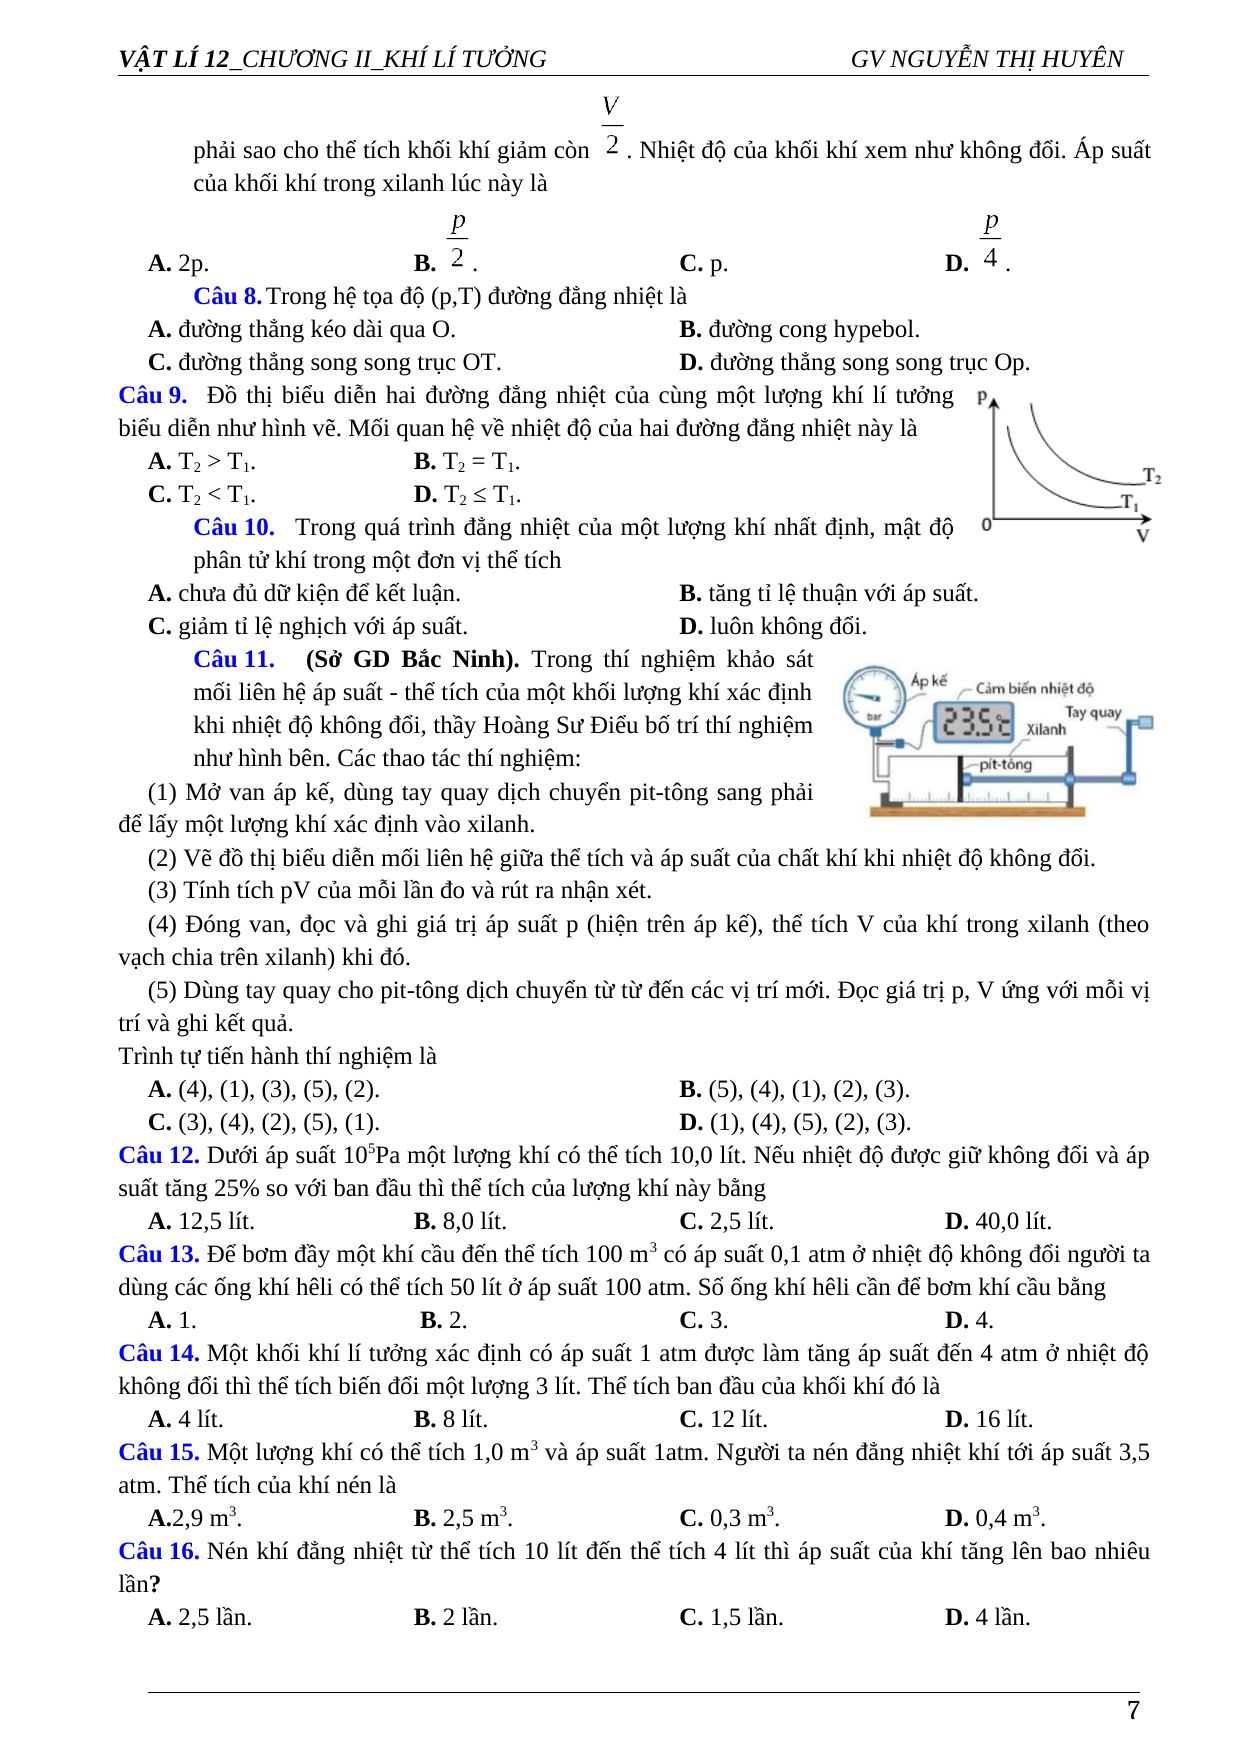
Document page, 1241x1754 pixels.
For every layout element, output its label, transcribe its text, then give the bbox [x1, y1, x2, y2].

list A. 2p. B. . C. p. D. . [118, 201, 1152, 277]
text A. đường thẳng kéo dài qua O. B. đường cong hypebol. [118, 314, 1152, 343]
text (5) Dùng tay quay cho pit-tông dịch chuyển từ từ đến các vị trí mới. Đọc giá trị p, V ứng với mỗi vị trí và ghi kết quả. [118, 975, 1152, 1036]
list Để bơm đầy một khí cầu đến thể tích 100 m3 có áp suất 0,1 atm ở nhiệt độ không đổi người ta dùng các ống khí hêli có thể tích 50 lít ở áp suất 100 atm. Số ống khí hêli cần để bơm khí cầu bằng [118, 1239, 1152, 1301]
text (3) Tính tích pV của mỗi lần đo và rút ra nhận xét. [118, 876, 1152, 904]
list Trong hệ tọa độ (p,T) đường đẳng nhiệt là [193, 281, 1152, 310]
list Dưới áp suất 105Pa một lượng khí có thể tích 10,0 lít. Nếu nhiệt độ được giữ không đổi và áp suất tăng 25% so với ban đầu thì thể tích của lượng khí này bằng [118, 1140, 1152, 1202]
list Một lượng khí có thể tích 1,0 m3 và áp suất 1atm. Người ta nén đẳng nhiệt khí tới áp suất 3,5 atm. Thể tích của khí nén là [118, 1437, 1152, 1499]
text A. (4), (1), (3), (5), (2). B. (5), (4), (1), (2), (3). [118, 1074, 1152, 1102]
picture [974, 383, 1164, 548]
text A. chưa đủ dữ kiện để kết luận. B. tăng tỉ lệ thuận với áp suất. [118, 578, 1152, 607]
text (1) Mở van áp kế, dùng tay quay dịch chuyển pit-tông sang phải để lấy một lượng khí xác định vào xilanh. [118, 777, 1152, 838]
text A. 1. B. 2. C. 3. D. 4. [118, 1305, 1152, 1334]
text Trình tự tiến hành thí nghiệm là [118, 1041, 1152, 1069]
text A. 4 lít. B. 8 lít. C. 12 lít. D. 16 lít. [118, 1404, 1152, 1433]
text (2) Vẽ đồ thị biểu diễn mối liên hệ giữa thể tích và áp suất của chất khí khi nhiệt độ không đổi. [118, 843, 1152, 871]
list Một khối khí lí tưởng xác định có áp suất 1 atm được làm tăng áp suất đến 4 atm ở nhiệt độ không đổi thì thể tích biến đổi một lượng 3 lít. Thể tích ban đầu của khối khí đó là [118, 1338, 1152, 1400]
list (Sở GD Bắc Ninh). Trong thí nghiệm khảo sát mối liên hệ áp suất - thể tích của một khối lượng khí xác định khi nhiệt độ không đổi, thầy Hoàng Sư Điểu bố trí thí nghiệm như hình bên. Các thao tác thí nghiệm: [193, 644, 1152, 772]
text A. T2 > T1. B. T2 = T1. [118, 446, 974, 475]
text C. giảm tỉ lệ nghịch với áp suất. D. luôn không đổi. [118, 611, 1152, 640]
text A. 12,5 lít. B. 8,0 lít. C. 2,5 lít. D. 40,0 lít. [118, 1206, 1152, 1234]
text C. (3), (4), (2), (5), (1). D. (1), (4), (5), (2), (3). [118, 1107, 1152, 1136]
text C. đường thẳng song song trục OT. D. đường thẳng song song trục Op. [118, 347, 1152, 376]
text (4) Đóng van, đọc và ghi giá trị áp suất p (hiện trên áp kế), thể tích V của khí trong xilanh (theo vạch chia trên xilanh) khi đó. [118, 909, 1152, 970]
text A. 2,5 lần. B. 2 lần. C. 1,5 lần. D. 4 lần. [118, 1602, 1152, 1631]
list Trong quá trình đẳng nhiệt của một lượng khí nhất định, mật độ phân tử khí trong một đơn vị thể tích [193, 512, 1152, 574]
picture [833, 660, 1157, 823]
text C. T2 < T1. D. T2 ≤ T1. [118, 479, 974, 508]
list Đồ thị biểu diễn hai đường đẳng nhiệt của cùng một lượng khí lí tưởng biểu diễn như hình vẽ. Mối quan hệ về nhiệt độ của hai đường đẳng nhiệt này là [118, 380, 1152, 442]
text A.2,9 m3. B. 2,5 m3. C. 0,3 m3. D. 0,4 m3. [118, 1503, 1152, 1532]
list Nén khí đẳng nhiệt từ thể tích 10 lít đến thể tích 4 lít thì áp suất của khí tăng lên bao nhiêu lần? [118, 1536, 1152, 1598]
